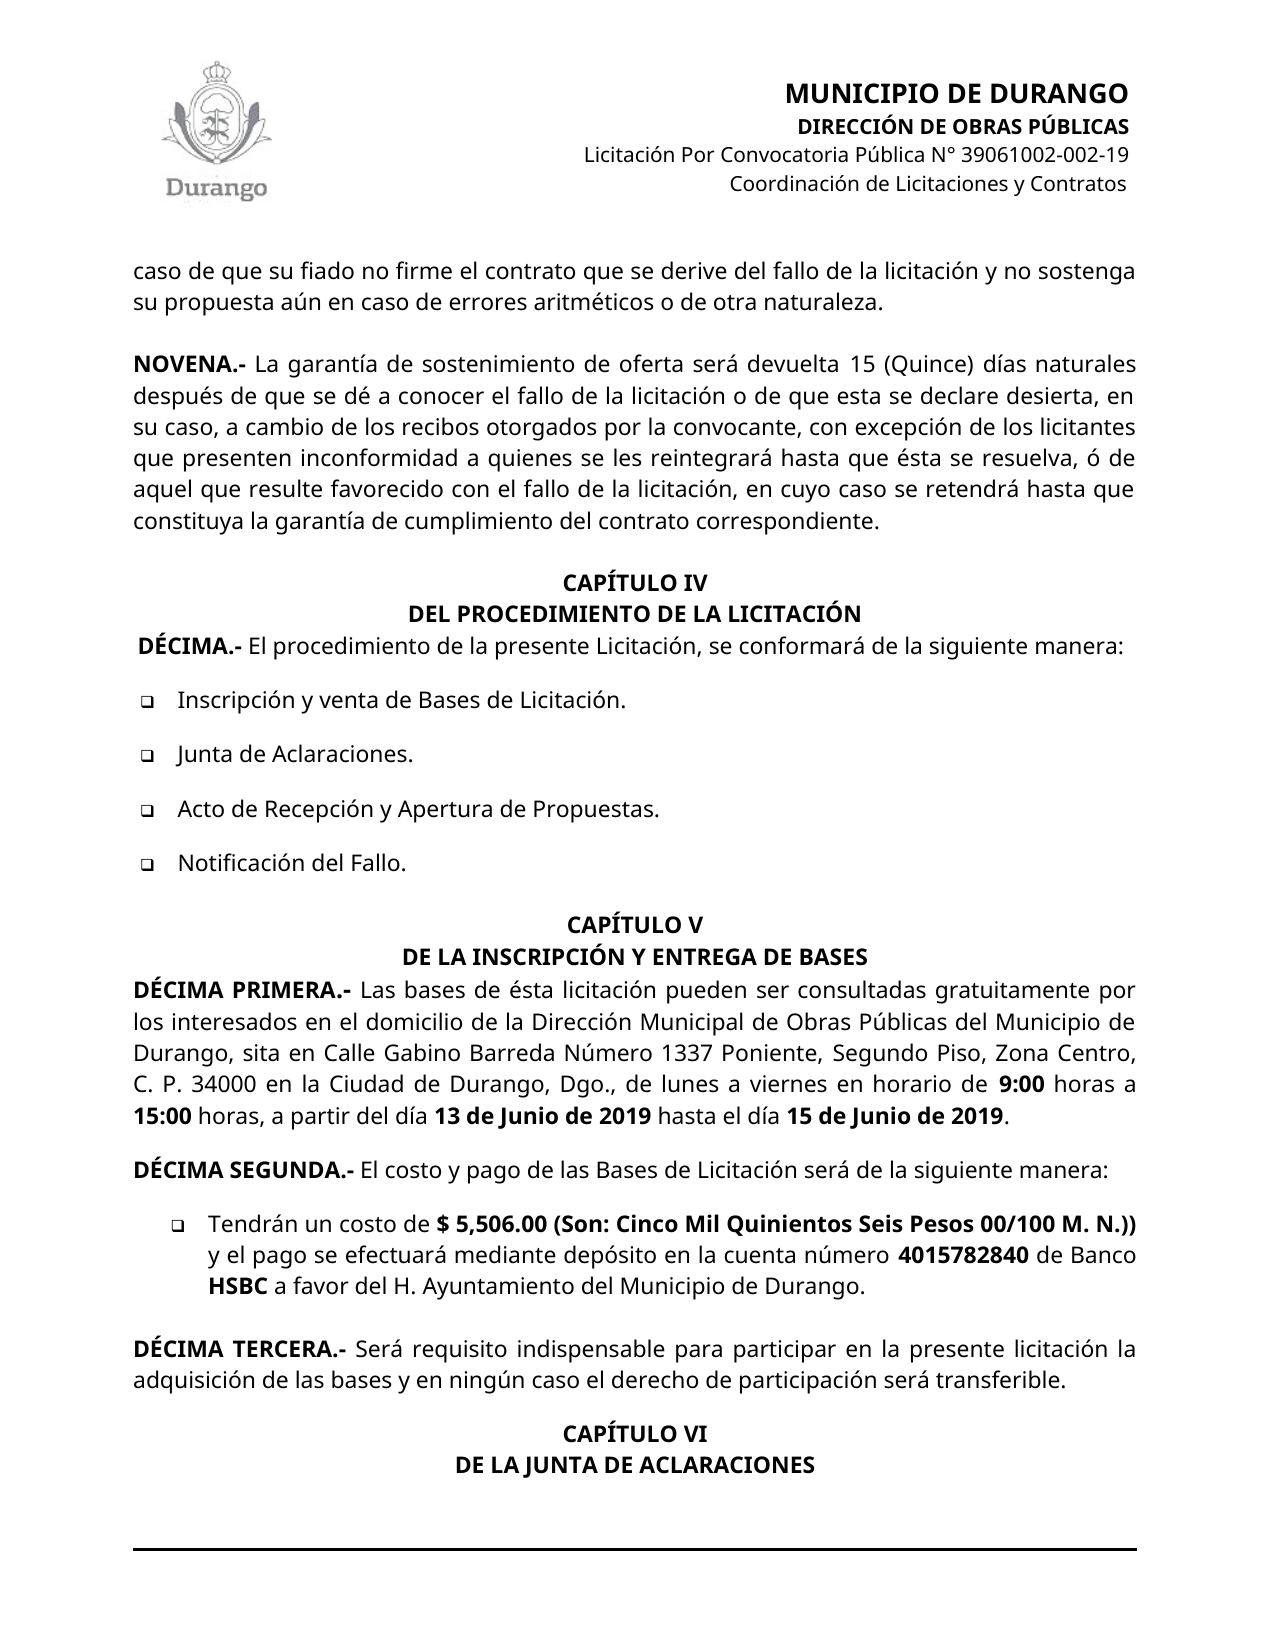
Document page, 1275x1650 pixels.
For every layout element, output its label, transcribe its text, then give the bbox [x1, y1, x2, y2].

text DÉCIMA TERCERA.- Será requisito indispensable para participar en la presente licitación la adquisición de las bases y en ningún caso el derecho de participación será transferible. [133, 1333, 1137, 1395]
text DE ACLARACIONES [133, 1449, 1137, 1480]
list Tendrán un costo de $ 5,506.00 (Son: Cinco Mil Quinientos Seis Pesos 00/100 M. N.)) y el pago se efectuará mediante depósito en la cuenta número 4015782840 de Banco HSBC a favor del H. Ayuntamiento del Municipio de Durango. [170, 1208, 1137, 1301]
text DE ENTREGA DE BASES [133, 941, 1137, 972]
list Inscripción y venta de Bases de Licitación. [140, 684, 1137, 715]
text NOVENA.- La garantía de sostenimiento de oferta será devuelta 15 (Quince) días naturales después de que se dé a conocer el fallo de la licitación o de que esta se declare desierta, en su caso, a cambio de los recibos otorgados por la convocante, con excepción de los licitantes que presenten inconformidad a quienes se les reintegrará hasta que ésta se resuelva, ó de aquel que resulte favorecido con el fallo de la licitación, en cuyo caso se retendrá hasta que constituya la garantía de cumplimiento del contrato correspondiente. [133, 348, 1137, 536]
text DÉCIMA.- El procedimiento de la presente Licitación, se conformará de la siguiente manera: [133, 630, 1137, 661]
list Acto de Recepción y Apertura de Propuestas. [140, 793, 1137, 824]
subtitle DÉCIMA PRIMERA.- Las bases de ésta licitación pueden ser consultadas gratuitamente por los interesados en el domicilio de la Dirección Municipal de Obras Públicas del Municipio de Durango, sita en Calle Gabino Barreda Número 1337 Poniente, Segundo Piso, Zona Centro, C. P. 34000 en de Durango, Dgo., de lunes a viernes en horario de 9:00 horas a 15:00 horas, a partir del día 13 de Junio de 2019 hasta el día 15 de Junio de 2019. [133, 972, 1137, 1131]
text CAPÍTULO IV [133, 567, 1137, 598]
subtitle DÉCIMA SEGUNDA.- El costo y pago de las Bases de Licitación será de la siguiente manera: [133, 1154, 1137, 1185]
list Junta de Aclaraciones. [140, 738, 1137, 769]
list Notificación del Fallo. [140, 847, 1137, 878]
text CAPÍTULO VI [133, 1418, 1137, 1449]
subtitle CAPÍTULO V [133, 909, 1137, 941]
text DEL PROCEDIMIENTO DE [133, 598, 1137, 630]
picture [150, 60, 277, 209]
